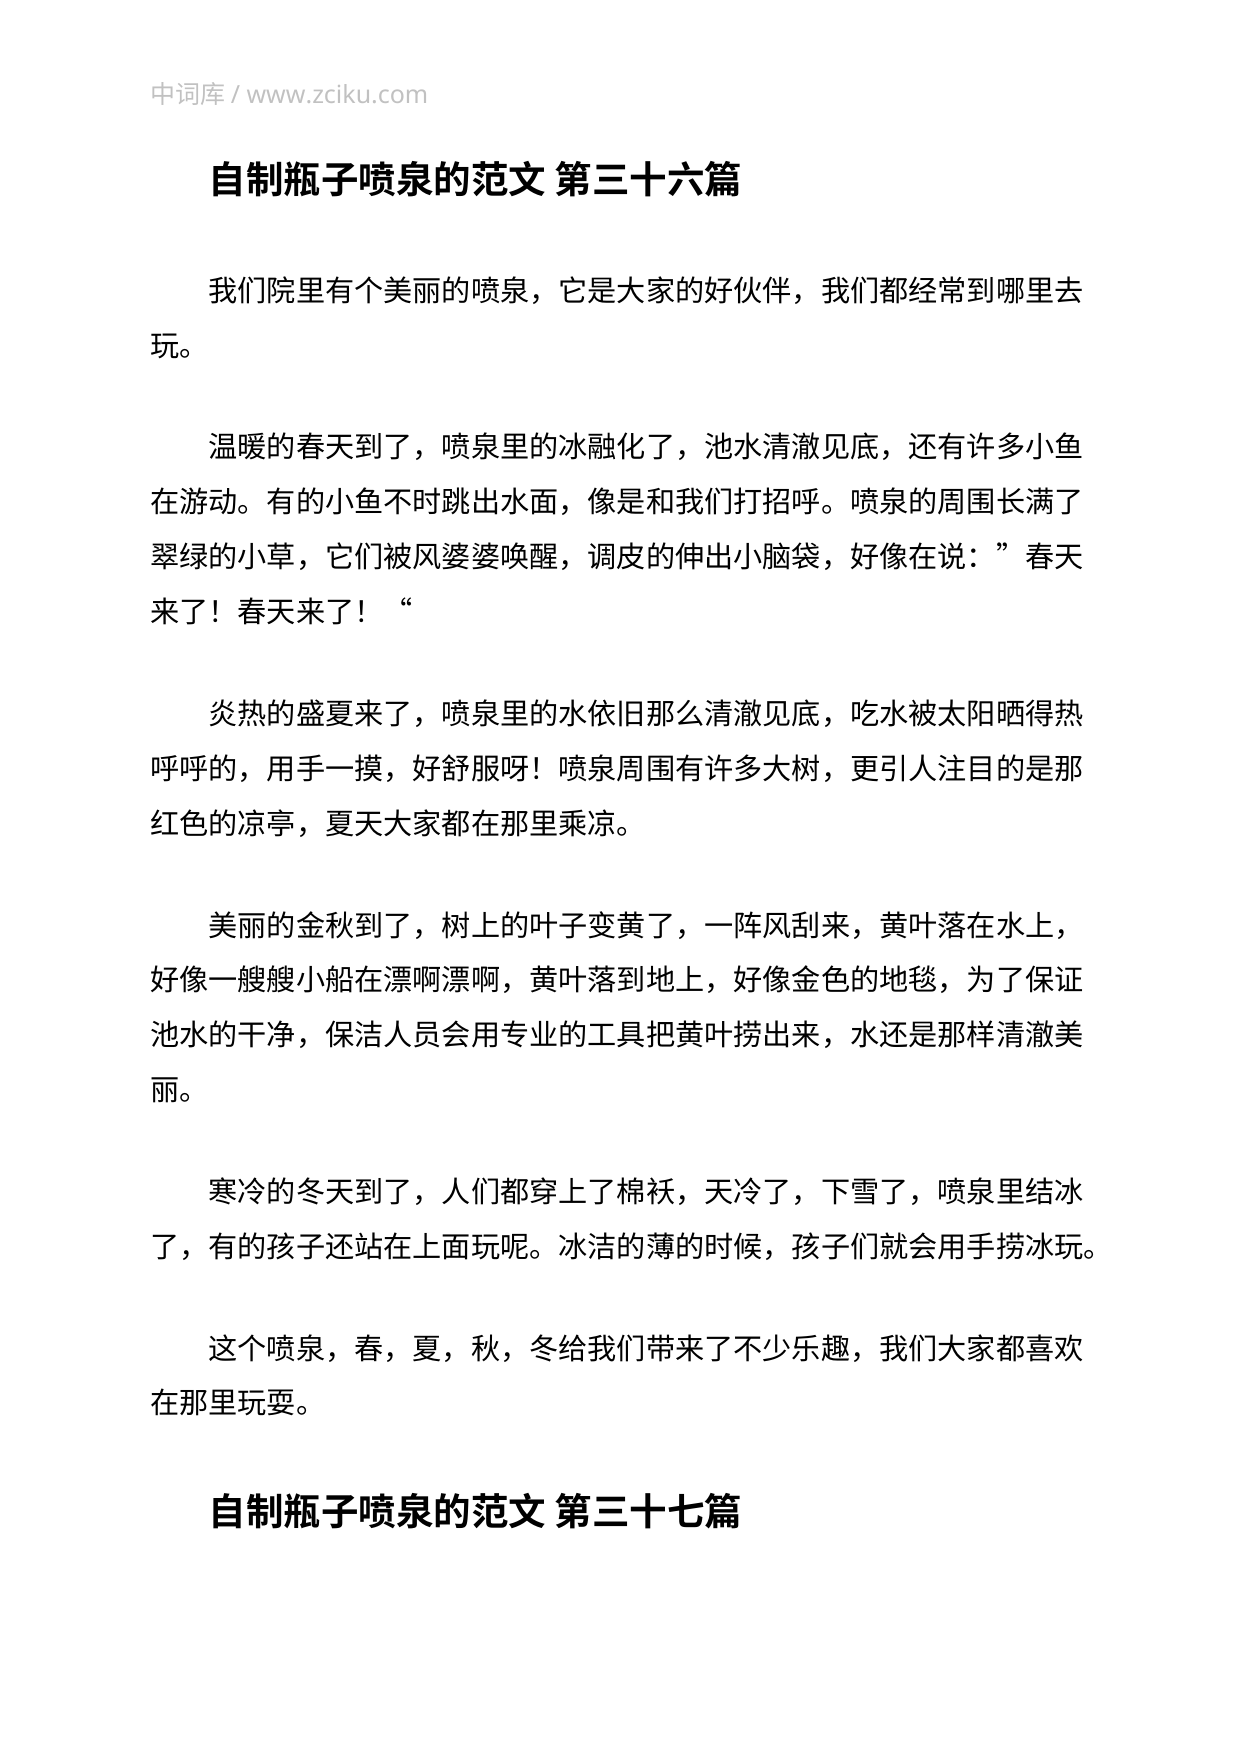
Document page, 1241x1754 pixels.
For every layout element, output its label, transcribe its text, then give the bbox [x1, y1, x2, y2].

text 我们院里有个美丽的喷泉，它是大家的好伙伴，我们都经常到哪里去玩。 [150, 267, 1090, 364]
text 美丽的金秋到了，树上的叶子变黄了，一阵风刮来，黄叶落在水上，好像一艘艘小船在漂啊漂啊，黄叶落到地上，好像金色的地毯，为了保证池水的干净，保洁人员会用专业的工具把黄叶捞出来，水还是那样清澈美丽。 [150, 902, 1090, 1109]
text 这个喷泉，春，夏，秋，冬给我们带来了不少乐趣，我们大家都喜欢在那里玩耍。 [150, 1325, 1090, 1422]
text 炎热的盛夏来了，喷泉里的水依旧那么清澈见底，吃水被太阳晒得热呼呼的，用手一摸，好舒服呀！喷泉周围有许多大树，更引人注目的是那红色的凉亭，夏天大家都在那里乘凉。 [150, 691, 1090, 843]
text 寒冷的冬天到了，人们都穿上了棉袄，天冷了，下雪了，喷泉里结冰了，有的孩子还站在上面玩呢。冰洁的薄的时候，孩子们就会用手捞冰玩。 [150, 1168, 1090, 1266]
text 自制瓶子喷泉的范文 第三十六篇 [150, 150, 1090, 204]
text 自制瓶子喷泉的范文 第三十七篇 [150, 1482, 1090, 1536]
text 温暖的春天到了，喷泉里的冰融化了，池水清澈见底，还有许多小鱼在游动。有的小鱼不时跳出水面，像是和我们打招呼。喷泉的周围长满了翠绿的小草，它们被风婆婆唤醒，调皮的伸出小脑袋，好像在说：”春天来了！春天来了！“ [150, 424, 1090, 631]
